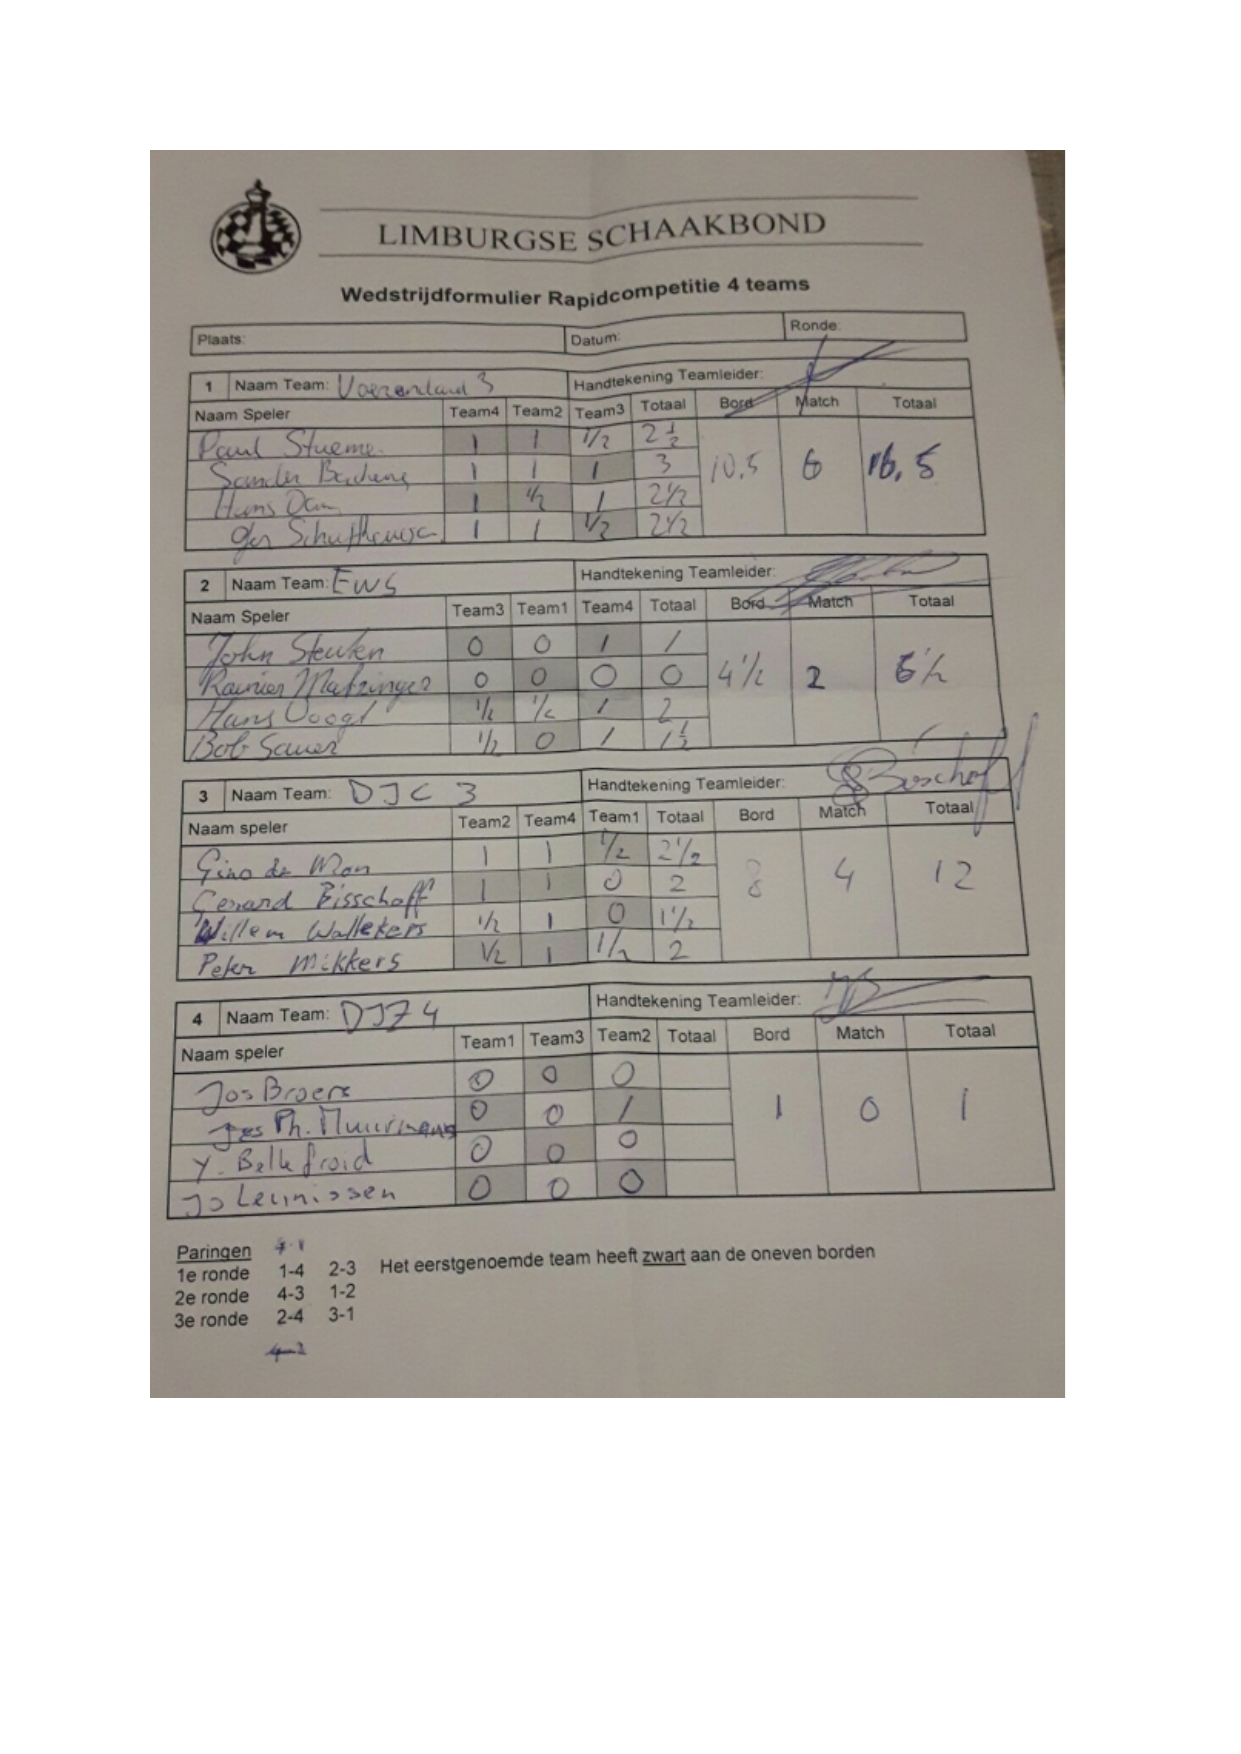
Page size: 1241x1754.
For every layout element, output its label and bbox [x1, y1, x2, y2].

picture [150, 150, 1066, 1398]
